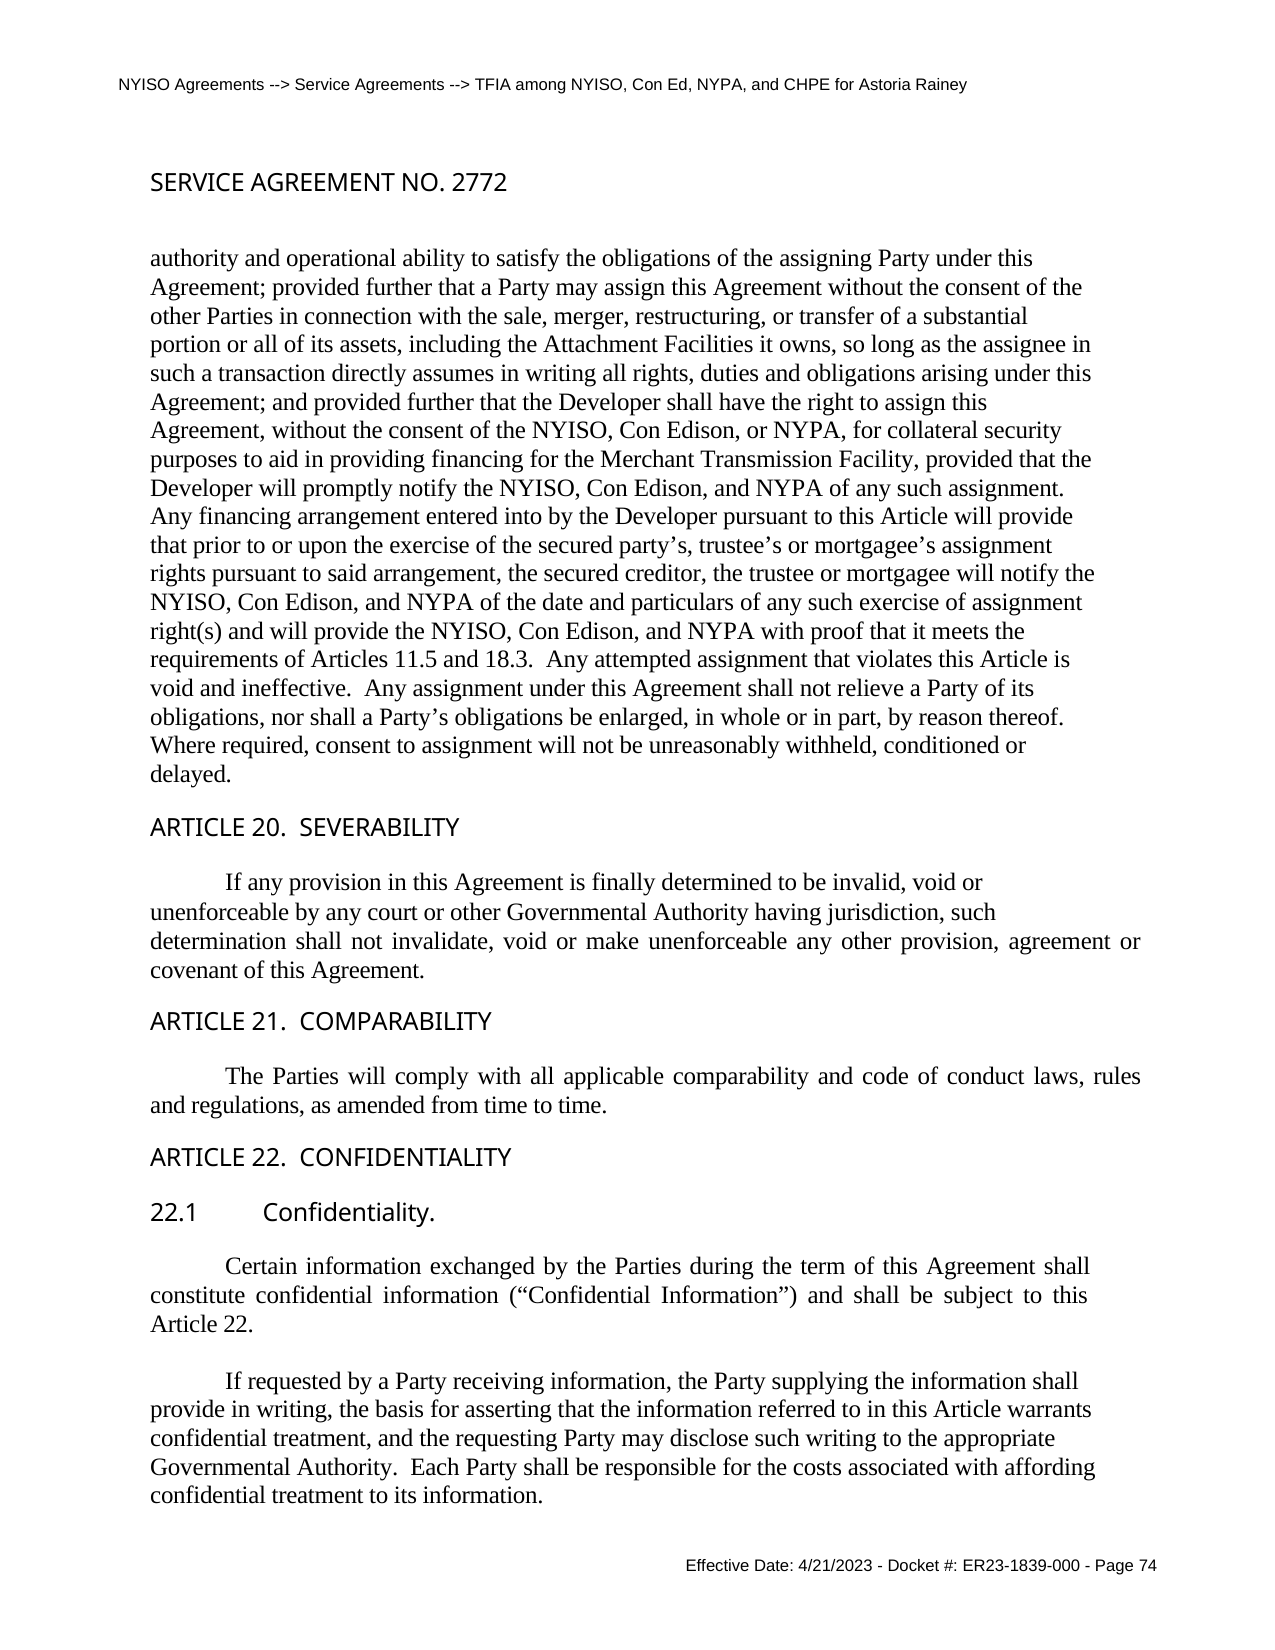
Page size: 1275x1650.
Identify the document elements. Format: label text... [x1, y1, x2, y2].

text The Parties will comply with all applicable comparability and code of conduct laws, rules and regulations, as amended from time to time. [150, 1061, 1142, 1120]
text ARTICLE 22. CONFIDENTIALITY [150, 1143, 1275, 1172]
text authority and operational ability to satisfy the obligations of the assigning Party under this [150, 243, 1275, 272]
text 22.1 Confidentiality. [150, 1198, 1275, 1227]
text Agreement; provided further that a Party may assign this Agreement without the consent of the other Parties in connection with the sale, merger, restructuring, or transfer of a substantial portion or all of its assets, including the Attachment Facilities it owns, so long as the assignee in such a transaction directly assumes in writing all rights, duties and obligations arising under this Agreement; and provided further that the Developer shall have the right to assign this Agreement, without the consent of the NYISO, Con Edison, or NYPA, for collateral security purposes to aid in providing financing for the Merchant Transmission Facility, provided that the Developer will promptly notify the NYISO, Con Edison, and NYPA of any such assignment. Any financing arrangement entered into by the Developer pursuant to this Article will provide that prior to or upon the exercise of the secured party’s, trustee’s or mortgagee’s assignment rights pursuant to said arrangement, the secured creditor, the trustee or mortgagee will notify the NYISO, Con Edison, and NYPA of the date and particulars of any such exercise of assignment right(s) and will provide the NYISO, Con Edison, and NYPA with proof that it meets the requirements of Articles 11.5 and 18.3. Any attempted assignment that violates this Article is void and ineffective. Any assignment under this Agreement shall not relieve a Party of its obligations, nor shall a Party’s obligations be enlarged, in whole or in part, by reason thereof. Where required, consent to assignment will not be unreasonably withheld, conditioned or delayed. [150, 272, 1135, 788]
text If any provision in this Agreement is finally determined to be invalid, void or [225, 868, 1275, 897]
text unenforceable by any court or other Governmental Authority having jurisdiction, such [150, 897, 1275, 926]
text SERVICE AGREEMENT NO. 2772 [150, 168, 1275, 197]
text If requested by a Party receiving information, the Party supplying the information shall provide in writing, the basis for asserting that the information referred to in this Article warrants confidential treatment, and the requesting Party may disclose such writing to the appropriate Governmental Authority. Each Party shall be responsible for the costs associated with affording confidential treatment to its information. [150, 1366, 1135, 1509]
text ARTICLE 20. SEVERABILITY [150, 814, 1275, 842]
text ARTICLE 21. COMPARABILITY [150, 1007, 1275, 1036]
text determination shall not invalidate, void or make unenforceable any other provision, agreement or covenant of this Agreement. [150, 926, 1142, 984]
text Certain information exchanged by the Parties during the term of this Agreement shall constitute confidential information (“Confidential Information”) and shall be subject to this Article 22. [150, 1251, 1099, 1338]
